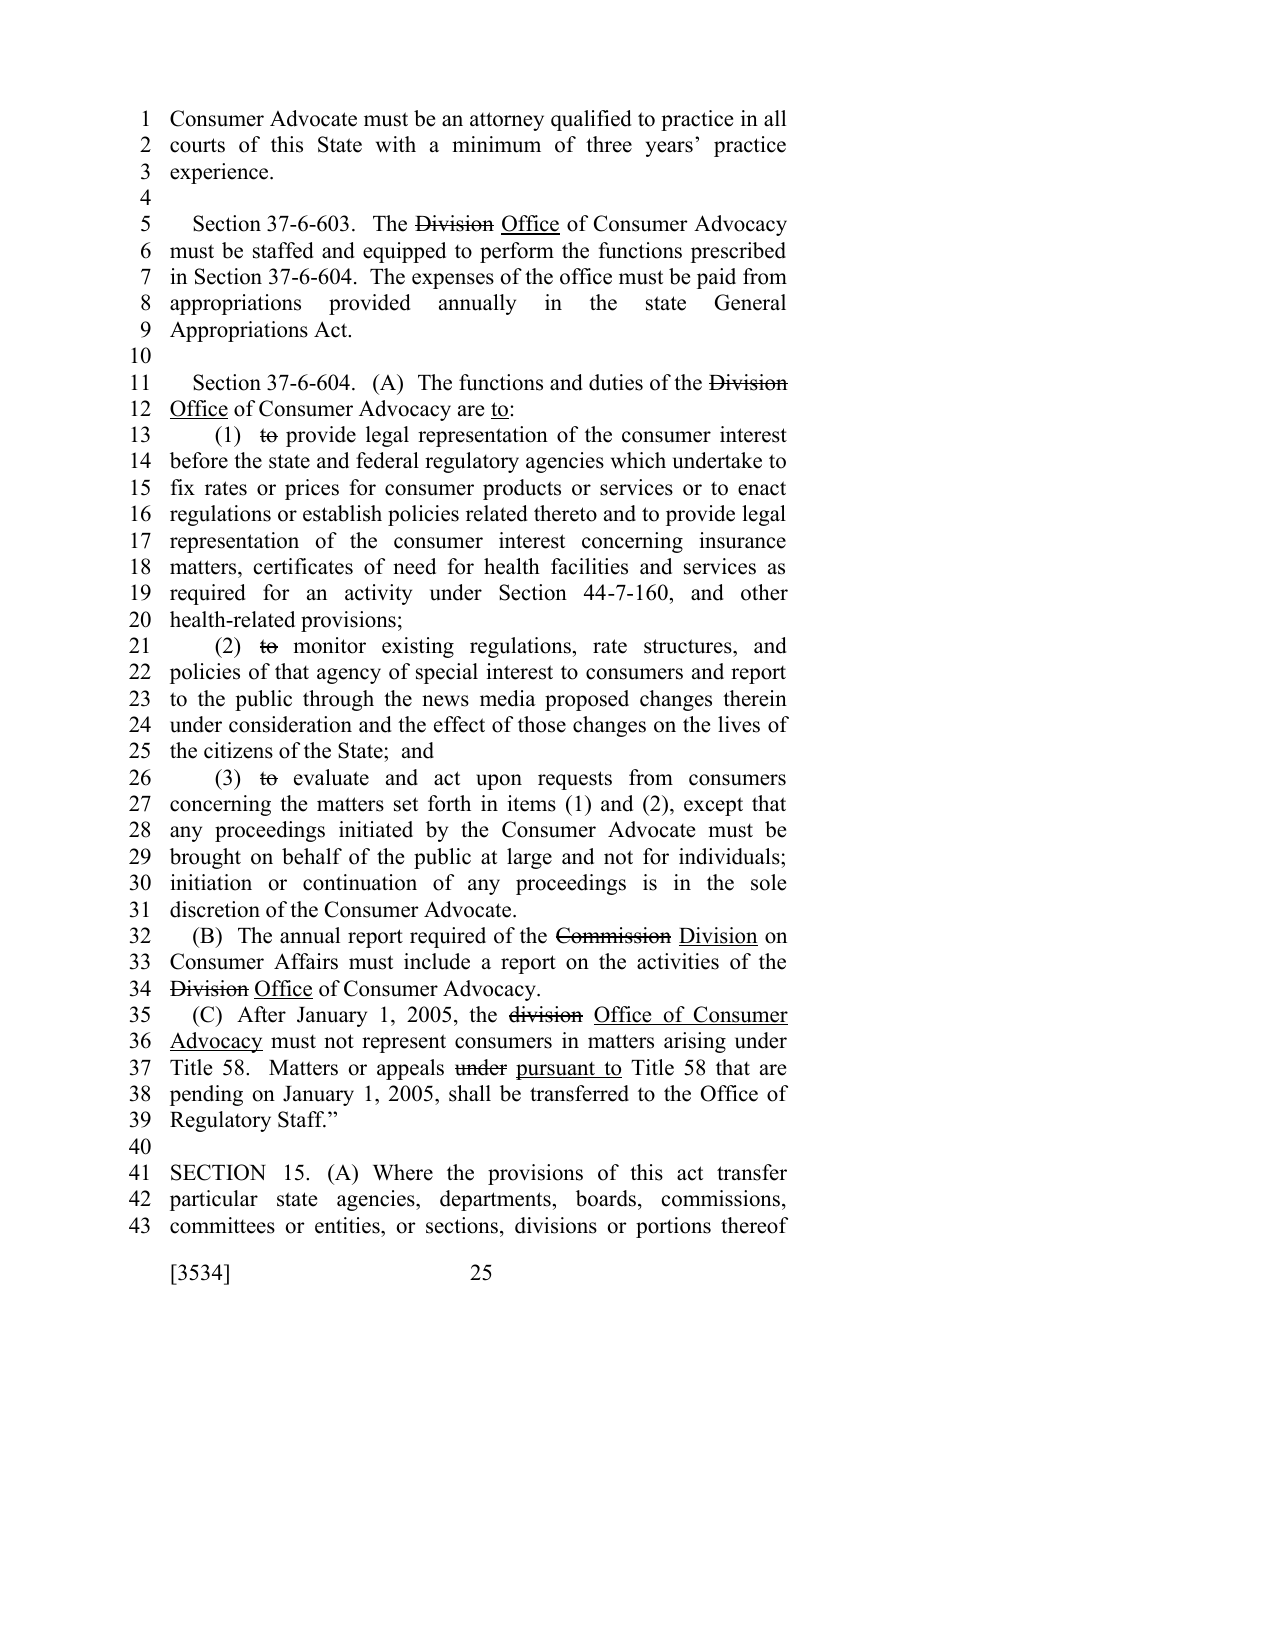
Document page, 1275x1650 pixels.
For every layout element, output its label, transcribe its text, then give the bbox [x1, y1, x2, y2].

text Section 37-6-603. The Division Office of Consumer Advocacy must be staffed and equipped to perform the functions prescribed in Section 37-6-604. The expenses of the office must be paid from appropriations provided annually in the state General Appropriations Act. [169, 210, 787, 342]
text (2) to monitor existing regulations, rate structures, and policies of that agency of special interest to consumers and report to the public through the news media proposed changes therein under consideration and the effect of those changes on the lives of the citizens of the State; and [169, 632, 787, 764]
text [169, 105, 787, 184]
text (3) to evaluate and act upon requests from consumers concerning the matters set forth in items (1) and (2), except that any proceedings initiated by the Consumer Advocate must be brought on behalf of the public at large and not for individuals; initiation or continuation of any proceedings is in the sole discretion of the Consumer Advocate. [169, 764, 787, 922]
text Section 37-6-604. (A) The functions and duties of the Division Office of Consumer Advocacy are to: [169, 368, 787, 421]
text (C) After January 1, 2005, the division Office of Consumer Advocacy must not represent consumers in matters arising under Title 58. Matters or appeals under pursuant to Title 58 that are pending on January 1, 2005, shall be transferred to the Office of Regulatory Staff.” [169, 1001, 787, 1133]
text (B) The annual report required of the Commission Division on Consumer Affairs must include a report on the activities of the Division Office of Consumer Advocacy. [169, 922, 787, 1001]
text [169, 1159, 787, 1238]
text (1) to provide legal representation of the consumer interest before the state and federal regulatory agencies which undertake to fix rates or prices for consumer products or services or to enact regulations or establish policies related thereto and to provide legal representation of the consumer interest concerning insurance matters, certificates of need for health facilities and services as required for an activity under Section 44-7-160, and other health-related provisions; [169, 421, 787, 632]
